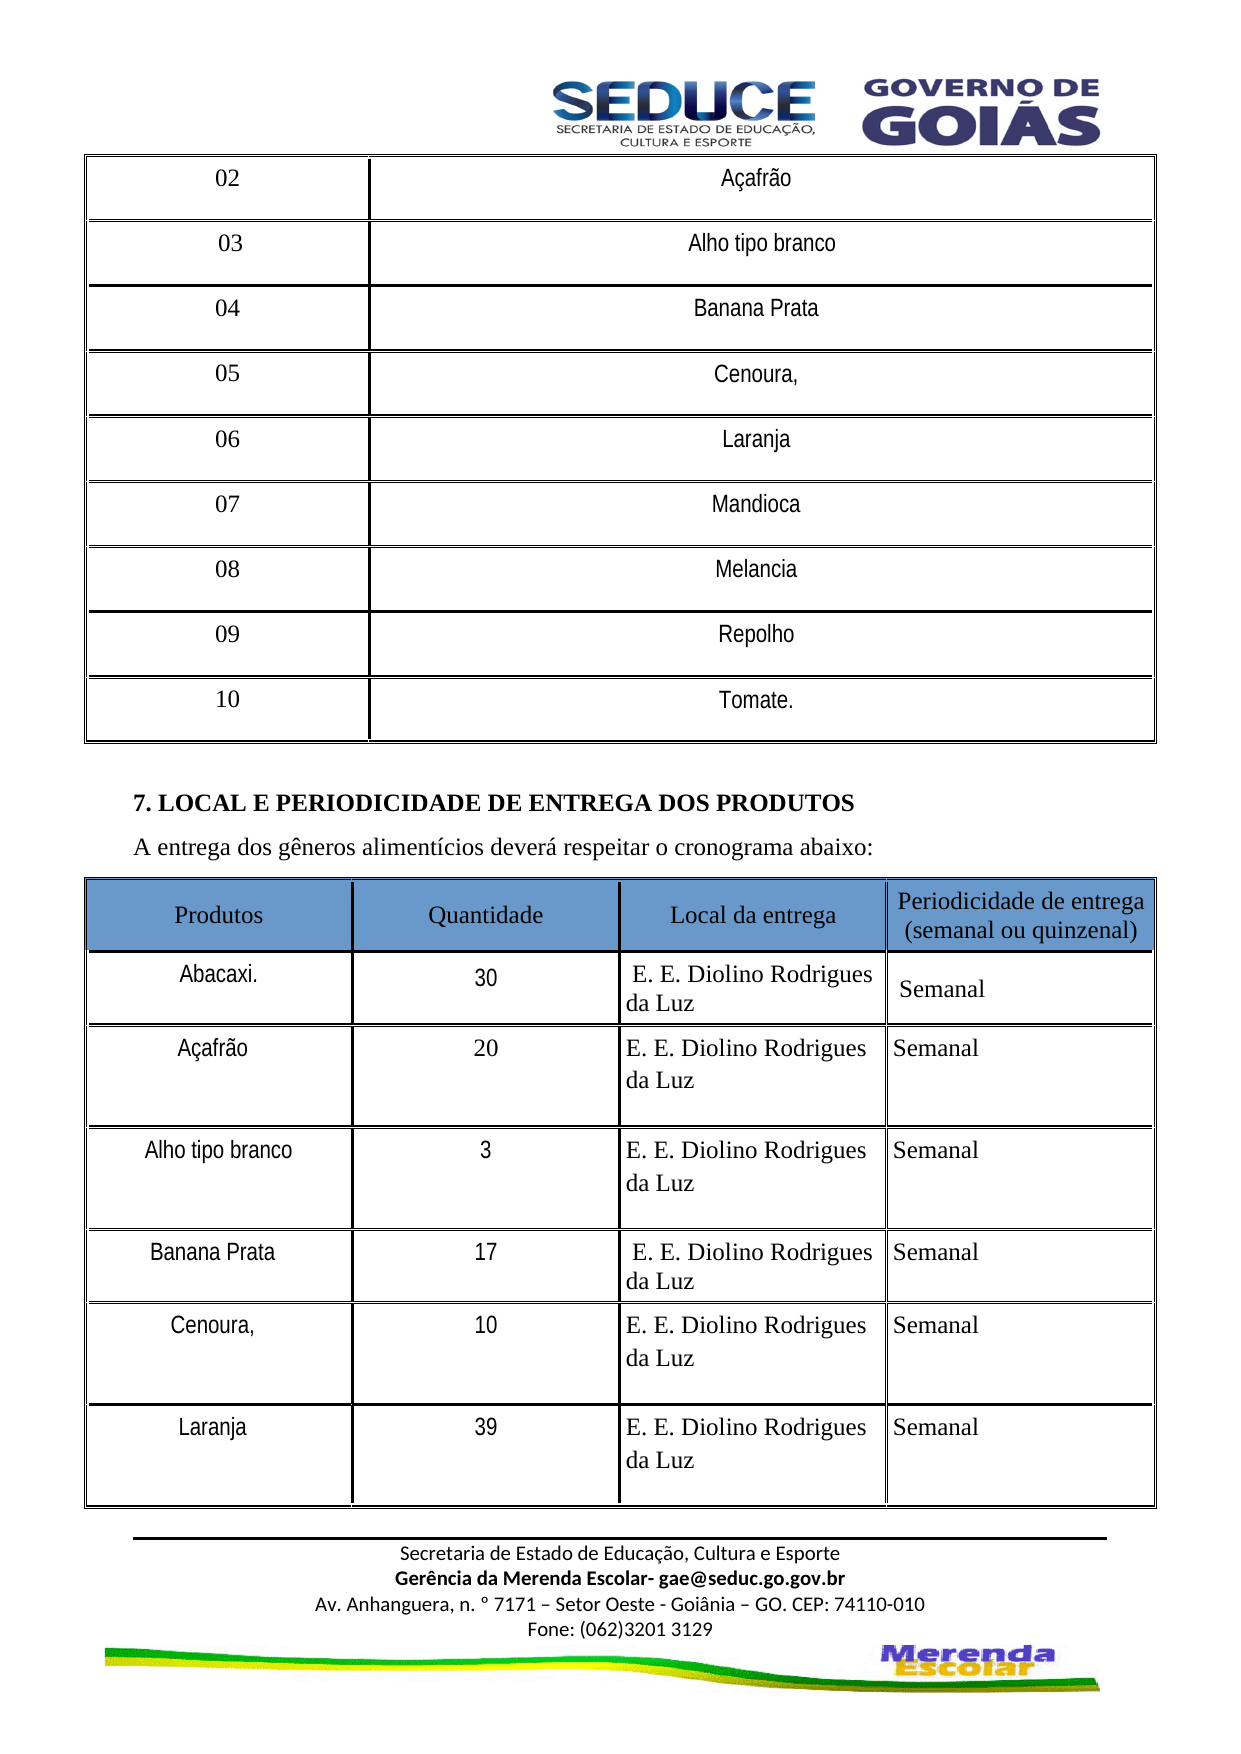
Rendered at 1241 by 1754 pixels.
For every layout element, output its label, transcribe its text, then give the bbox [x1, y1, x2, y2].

table_cell E. E. Diolino Rodrigues da Luz [621, 1027, 885, 1125]
text A entrega dos gêneros alimentícios deverá respeitar o cronograma abaixo: [133, 832, 1107, 861]
text 7. LOCAL E PERIODICIDADE DE ENTREGA DOS PRODUTOS [133, 788, 1107, 817]
table_cell Laranja [371, 414, 1154, 479]
table_header Periodicidade de entrega (semanal ou quinzenal) [886, 880, 1154, 950]
picture [552, 73, 1108, 154]
table_cell Açafrão [87, 1023, 351, 1125]
table_cell 09 [87, 610, 368, 675]
table_cell Semanal [888, 950, 1154, 1023]
table_cell Abacaxi. [87, 950, 351, 1023]
table_cell Semanal [888, 1125, 1154, 1227]
table_cell Repolho [371, 610, 1154, 675]
table_cell 17 [354, 1231, 618, 1301]
table_cell 20 [354, 1027, 618, 1125]
table_cell 04 [87, 284, 368, 349]
table_cell E. E. Diolino Rodrigues da Luz [621, 1231, 885, 1301]
table_cell 06 [87, 414, 368, 479]
table_cell Banana Prata [371, 284, 1154, 349]
table_header Local da entrega [619, 880, 886, 950]
table_cell 07 [87, 480, 368, 545]
table_cell Semanal [888, 1228, 1154, 1301]
table_cell Banana Prata [87, 1228, 351, 1301]
table_cell 02 [87, 155, 369, 219]
table_cell Melancia [369, 545, 1155, 610]
table_cell E. E. Diolino Rodrigues da Luz [621, 1304, 885, 1403]
table_cell 10 [87, 675, 369, 740]
table_cell Tomate. [369, 675, 1154, 740]
table_cell E. E. Diolino Rodrigues da Luz [621, 953, 885, 1023]
table_cell Semanal [886, 1301, 1155, 1403]
table_cell 30 [354, 953, 618, 1023]
table_cell Alho tipo branco [369, 219, 1155, 284]
table_cell E. E. Diolino Rodrigues da Luz [621, 1129, 885, 1227]
table_cell 10 [354, 1304, 618, 1403]
table_header Produtos [85, 878, 352, 950]
table_cell 08 [85, 545, 369, 610]
table_cell Cenoura, [85, 1301, 352, 1403]
table_cell Cenoura, [371, 349, 1154, 414]
table_cell Alho tipo branco [87, 1125, 351, 1227]
table_header Quantidade [352, 880, 619, 950]
table_cell Mandioca [371, 480, 1154, 545]
table_cell 05 [87, 349, 368, 414]
table_cell Laranja [85, 1403, 352, 1505]
table_cell 03 [85, 219, 369, 284]
table_cell Açafrão [369, 157, 1154, 219]
table_cell 3 [354, 1129, 618, 1227]
table_cell Semanal [888, 1023, 1154, 1125]
table_cell E. E. Diolino Rodrigues da Luz [619, 1406, 886, 1505]
table_cell Semanal [886, 1403, 1155, 1505]
table_cell 39 [352, 1406, 619, 1505]
